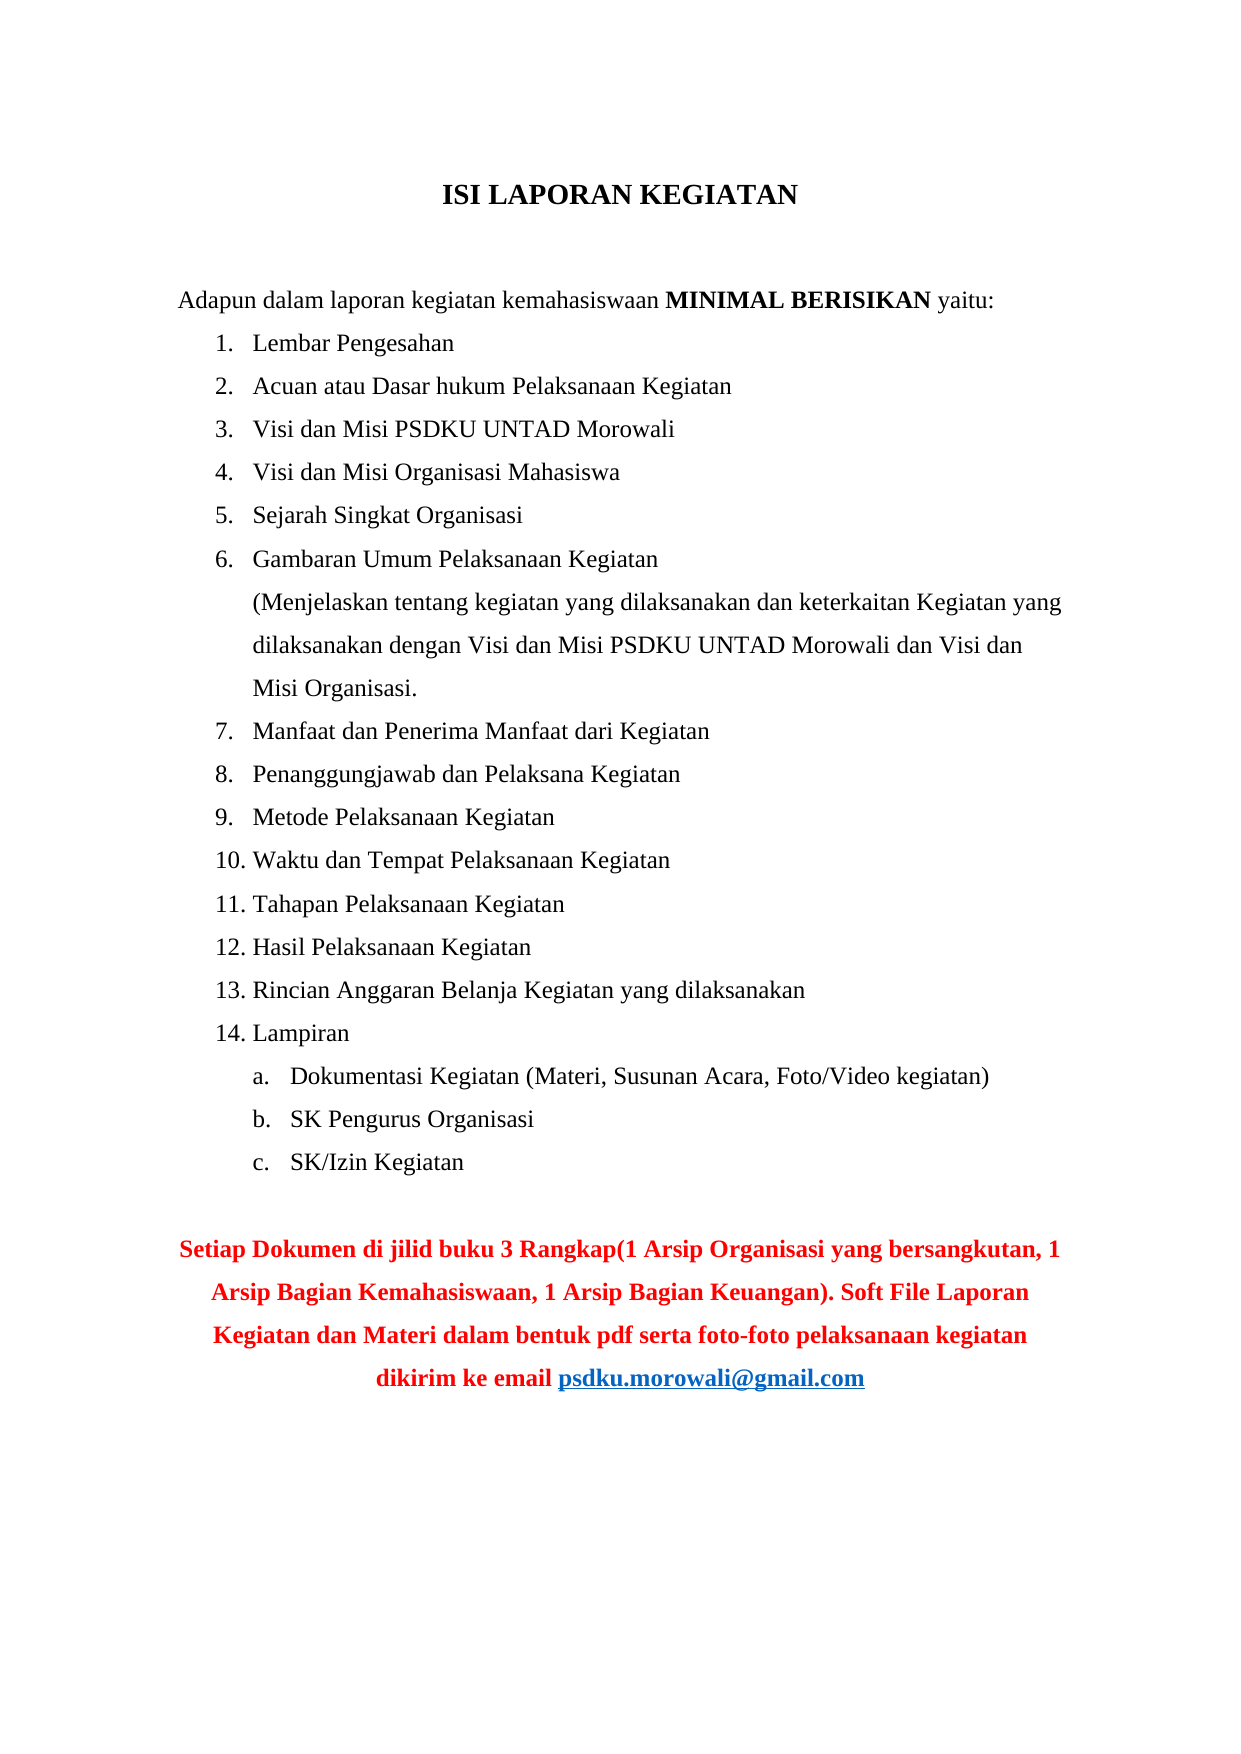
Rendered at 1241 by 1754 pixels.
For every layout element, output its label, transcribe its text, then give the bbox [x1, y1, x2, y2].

list Lembar Pengesahan [215, 328, 1063, 357]
list Hasil Pelaksanaan Kegiatan [215, 932, 1063, 961]
text Adapun dalam laporan kegiatan kemahasiswaan MINIMAL BERISIKAN yaitu: [177, 285, 1063, 314]
text ISI LAPORAN KEGIATAN [177, 177, 1063, 211]
list Lampiran [215, 1018, 1063, 1047]
list Waktu dan Tempat Pelaksanaan Kegiatan [215, 846, 1063, 874]
list Acuan atau Dasar hukum Pelaksanaan Kegiatan [215, 371, 1063, 400]
list Visi dan Misi PSDKU UNTAD Morowali [215, 414, 1063, 443]
list (Menjelaskan tentang kegiatan yang dilaksanakan dan keterkaitan Kegiatan yang dilaksanakan dengan Visi dan Misi PSDKU UNTAD Morowali dan Visi dan Misi Organisasi. [252, 587, 1063, 702]
text Setiap Dokumen di jilid buku 3 Rangkap(1 Arsip Organisasi yang bersangkutan, 1 Arsip Bagian Kemahasiswaan, 1 Arsip Bagian Keuangan). Soft File Laporan Kegiatan dan Materi dalam bentuk pdf serta foto-foto pelaksanaan kegiatan dikirim ke email psdku.morowali@gmail.com [177, 1234, 1063, 1392]
list Metode Pelaksanaan Kegiatan [215, 802, 1063, 831]
list Manfaat dan Penerima Manfaat dari Kegiatan [215, 716, 1063, 745]
list Gambaran Umum Pelaksanaan Kegiatan [215, 544, 1063, 572]
list Tahapan Pelaksanaan Kegiatan [215, 889, 1063, 917]
list Sejarah Singkat Organisasi [215, 501, 1063, 529]
list Dokumentasi Kegiatan (Materi, Susunan Acara, Foto/Video kegiatan) [252, 1061, 1063, 1090]
list Visi dan Misi Organisasi Mahasiswa [215, 457, 1063, 486]
list Penanggungjawab dan Pelaksana Kegiatan [215, 759, 1063, 788]
list Rincian Anggaran Belanja Kegiatan yang dilaksanakan [215, 975, 1063, 1004]
list SK/Izin Kegiatan [252, 1147, 1063, 1176]
list SK Pengurus Organisasi [252, 1104, 1063, 1133]
